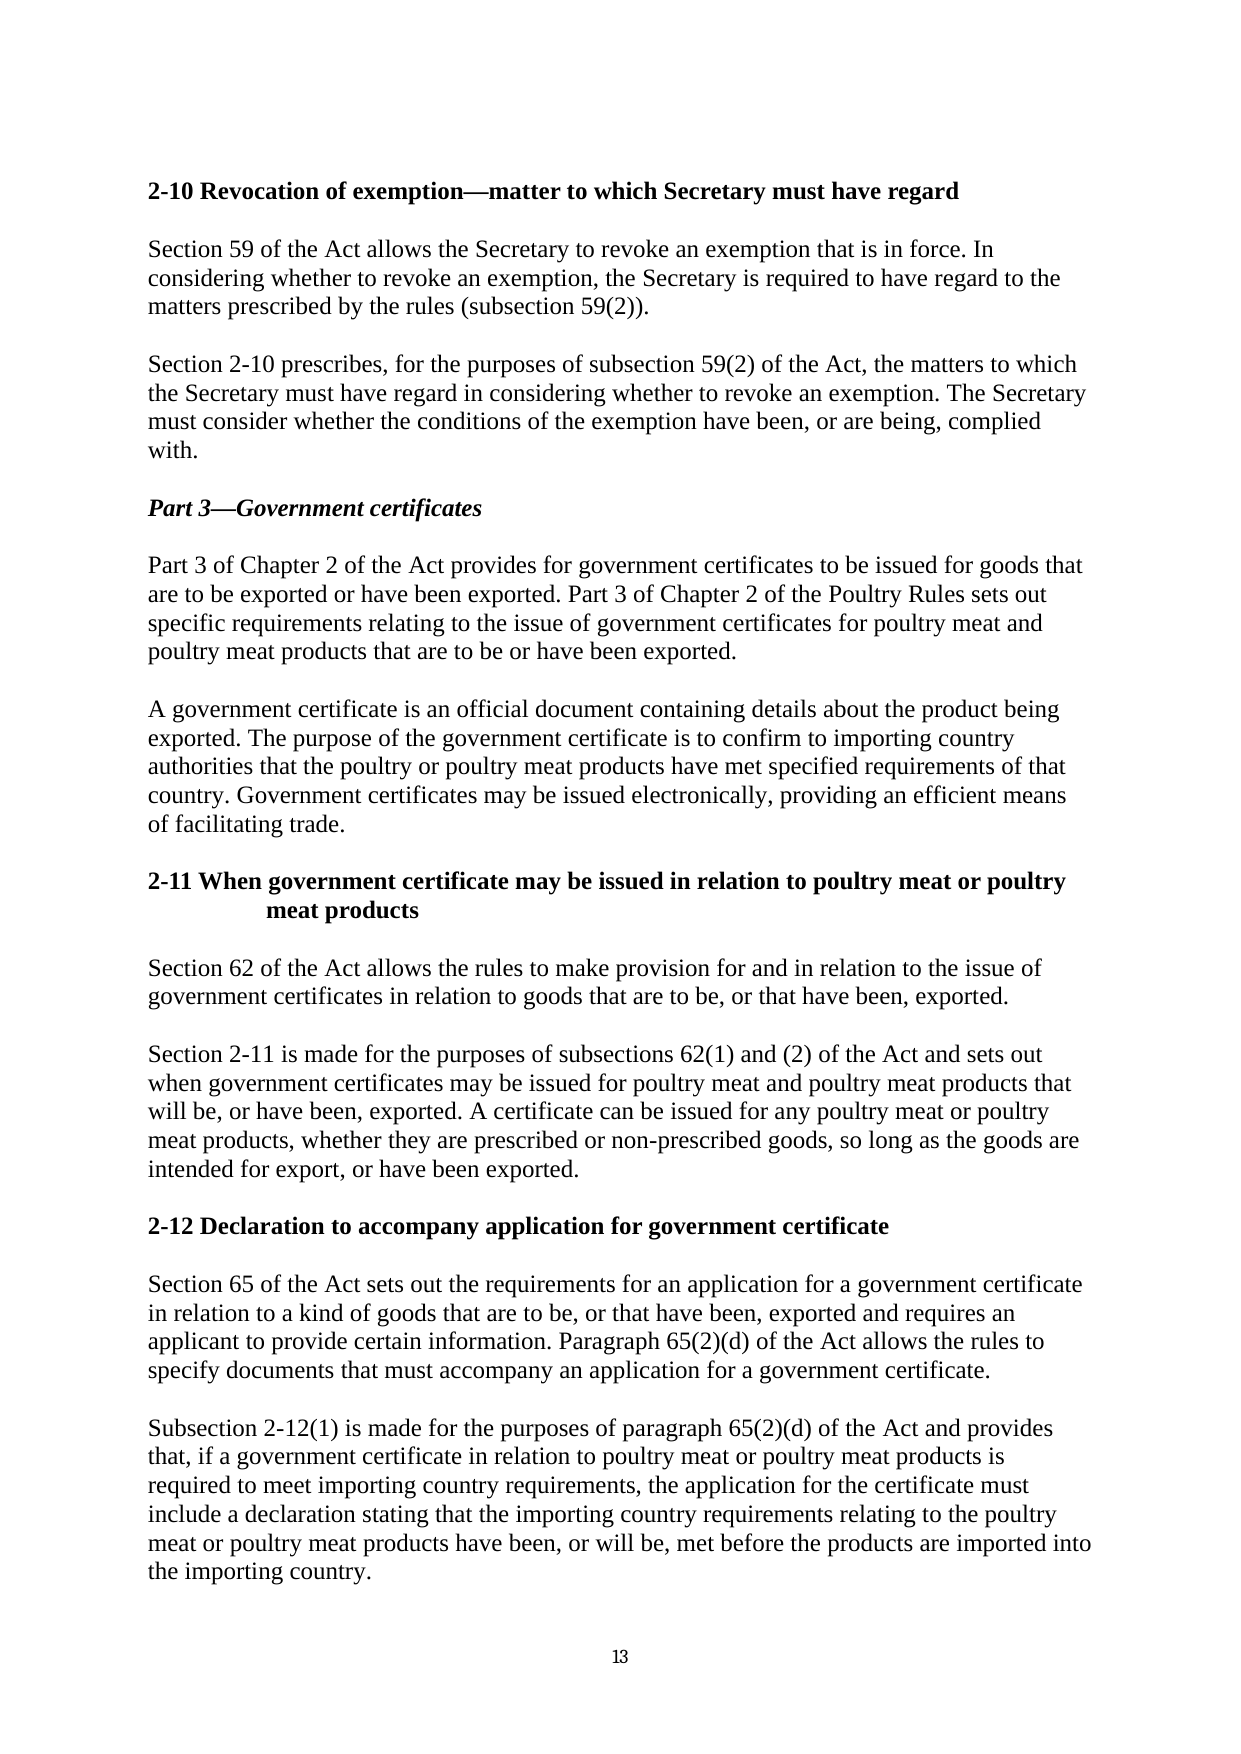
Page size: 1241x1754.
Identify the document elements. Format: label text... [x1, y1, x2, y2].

text Section 62 of the Act allows the rules to make provision for and in relation to the issue of government certificates in relation to goods that are to be, or that have been, exported. [148, 953, 1092, 1010]
text Section 2-11 is made for the purposes of subsections 62(1) and (2) of the Act and sets out when government certificates may be issued for poultry meat and poultry meat products that will be, or have been, exported. A certificate can be issued for any poultry meat or poultry meat products, whether they are prescribed or non-prescribed goods, so long as the goods are intended for export, or have been exported. [148, 1039, 1092, 1183]
text A government certificate is an official document containing details about the product being exported. The purpose of the government certificate is to confirm to importing country authorities that the poultry or poultry meat products have met specified requirements of that country. Government certificates may be issued electronically, providing an efficient means of facilitating trade. [148, 694, 1092, 838]
text 2-10 Revocation of exemption—matter to which Secretary must have regard [148, 176, 1092, 205]
text Part 3 of Chapter 2 of the Act provides for government certificates to be issued for goods that are to be exported or have been exported. Part 3 of Chapter 2 of the Poultry Rules sets out specific requirements relating to the issue of government certificates for poultry meat and poultry meat products that are to be or have been exported. [148, 550, 1092, 665]
text Section 59 of the Act allows the Secretary to revoke an exemption that is in force. In considering whether to revoke an exemption, the Secretary is required to have regard to the matters prescribed by the rules (subsection 59(2)). [148, 234, 1092, 320]
text 2-11 When government certificate may be issued in relation to poultry meat or poultry meat products [148, 866, 1092, 924]
text 2-12 Declaration to accompany application for government certificate [148, 1211, 1092, 1240]
text Subsection 2-12(1) is made for the purposes of paragraph 65(2)(d) of the Act and provides that, if a government certificate in relation to poultry meat or poultry meat products is required to meet importing country requirements, the application for the certificate must include a declaration stating that the importing country requirements relating to the poultry meat or poultry meat products have been, or will be, met before the products are imported into the importing country. [148, 1413, 1092, 1585]
text Section 65 of the Act sets out the requirements for an application for a government certificate in relation to a kind of goods that are to be, or that have been, exported and requires an applicant to provide certain information. Paragraph 65(2)(d) of the Act allows the rules to specify documents that must accompany an application for a government certificate. [148, 1269, 1092, 1384]
text Part 3—Government certificates [148, 493, 1092, 521]
text Section 2-10 prescribes, for the purposes of subsection 59(2) of the Act, the matters to which the Secretary must have regard in considering whether to revoke an exemption. The Secretary must consider whether the conditions of the exemption have been, or are being, complied with. [148, 349, 1092, 464]
